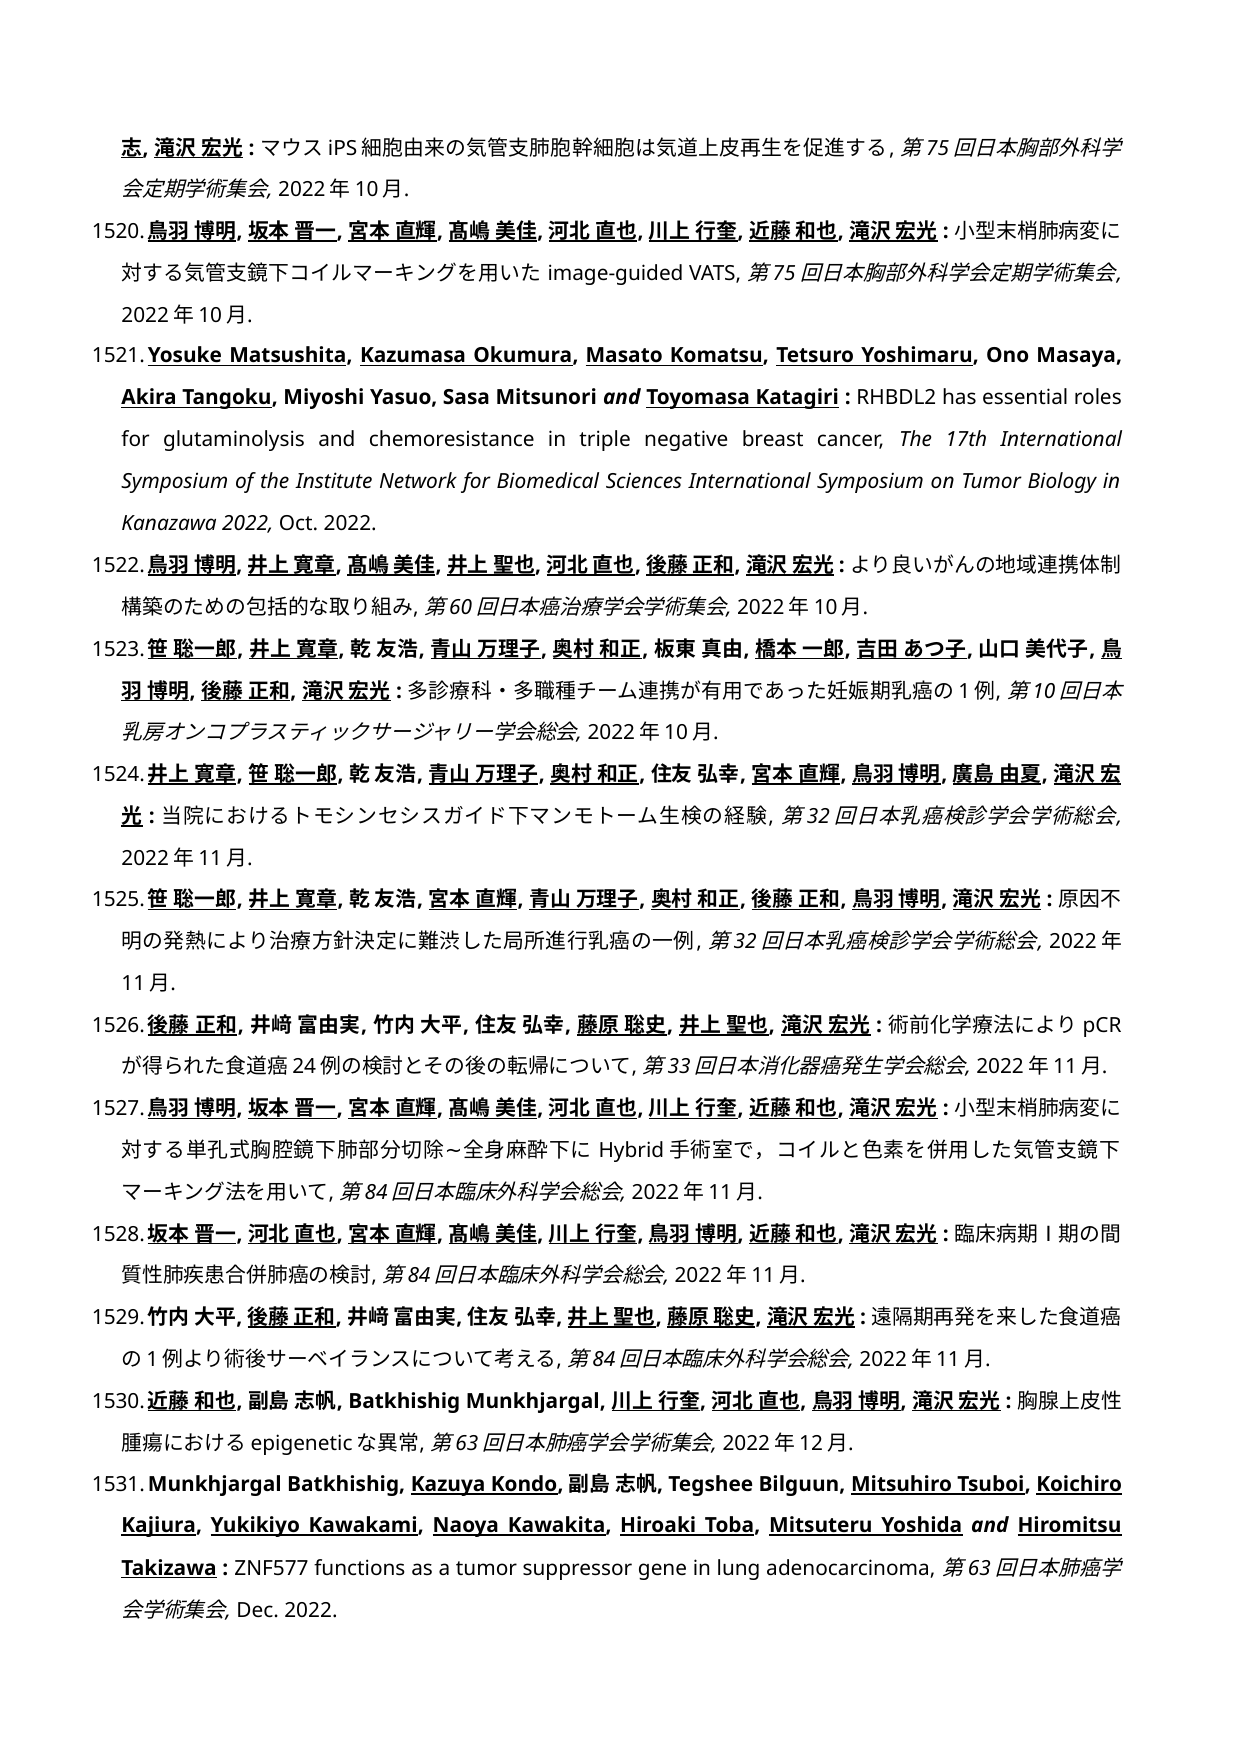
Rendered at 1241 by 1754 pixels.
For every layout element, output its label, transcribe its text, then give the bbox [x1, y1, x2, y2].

list 鳥羽 博明, 坂本 晋一, 宮本 直輝, 髙嶋 美佳, 河北 直也, 川上 行奎, 近藤 和也, 滝沢 宏光 : 小型末梢肺病変に対する気管支鏡下コイルマーキングを用いたimage-guided VATS, 第75回日本胸部外科学会定期学術集会, 2022年10月. [92, 209, 1122, 334]
list 竹内 大平, 後藤 正和, 井﨑 富由実, 住友 弘幸, 井上 聖也, 藤原 聡史, 滝沢 宏光 : 遠隔期再発を来した食道癌の1例より術後サーベイランスについて考える, 第84回日本臨床外科学会総会, 2022年11月. [92, 1295, 1122, 1378]
list 井上 寛章, 笹 聡一郎, 乾 友浩, 青山 万理子, 奥村 和正, 住友 弘幸, 宮本 直輝, 鳥羽 博明, 廣島 由夏, 滝沢 宏光 : 当院におけるトモシンセシスガイド下マンモトーム生検の経験, 第32回日本乳癌検診学会学術総会, 2022年11月. [92, 752, 1122, 877]
list 笹 聡一郎, 井上 寛章, 乾 友浩, 青山 万理子, 奥村 和正, 板東 真由, 橋本 一郎, 吉田 あつ子, 山口 美代子, 鳥羽 博明, 後藤 正和, 滝沢 宏光 : 多診療科・多職種チーム連携が有用であった妊娠期乳癌の1例, 第10回日本乳房オンコプラスティックサージャリー学会総会, 2022年10月. [92, 626, 1122, 752]
list 近藤 和也, 副島 志帆, Batkhishig Munkhjargal, 川上 行奎, 河北 直也, 鳥羽 博明, 滝沢 宏光 : 胸腺上皮性腫瘍におけるepigeneticな異常, 第63回日本肺癌学会学術集会, 2022年12月. [92, 1378, 1122, 1462]
list 坂本 晋一, 河北 直也, 宮本 直輝, 髙嶋 美佳, 川上 行奎, 鳥羽 博明, 近藤 和也, 滝沢 宏光 : 臨床病期Ⅰ期の間質性肺疾患合併肺癌の検討, 第84回日本臨床外科学会総会, 2022年11月. [92, 1211, 1122, 1295]
list 鳥羽 博明, 井上 寛章, 髙嶋 美佳, 井上 聖也, 河北 直也, 後藤 正和, 滝沢 宏光 : より良いがんの地域連携体制構築のための包括的な取り組み, 第60回日本癌治療学会学術集会, 2022年10月. [92, 543, 1122, 626]
list 後藤 正和, 井﨑 富由実, 竹内 大平, 住友 弘幸, 藤原 聡史, 井上 聖也, 滝沢 宏光 : 術前化学療法によりpCRが得られた食道癌24例の検討とその後の転帰について, 第33回日本消化器癌発生学会総会, 2022年11月. [92, 1002, 1122, 1086]
list Munkhjargal Batkhishig, Kazuya Kondo, 副島 志帆, Tegshee Bilguun, Mitsuhiro Tsuboi, Koichiro Kajiura, Yukikiyo Kawakami, Naoya Kawakita, Hiroaki Toba, Mitsuteru Yoshida and Hiromitsu Takizawa : ZNF577 functions as a tumor suppressor gene in lung adenocarcinoma, 第63回日本肺癌学会学術集会, Dec. 2022. [92, 1462, 1122, 1629]
list Yosuke Matsushita, Kazumasa Okumura, Masato Komatsu, Tetsuro Yoshimaru, Ono Masaya, Akira Tangoku, Miyoshi Yasuo, Sasa Mitsunori and Toyomasa Katagiri : RHBDL2 has essential roles for glutaminolysis and chemoresistance in triple negative breast cancer, The 17th International Symposium of the Institute Network for Biomedical Sciences International Symposium on Tumor Biology in Kanazawa 2022, Oct. 2022. [92, 334, 1122, 543]
list 笹 聡一郎, 井上 寛章, 乾 友浩, 宮本 直輝, 青山 万理子, 奥村 和正, 後藤 正和, 鳥羽 博明, 滝沢 宏光 : 原因不明の発熱により治療方針決定に難渋した局所進行乳癌の一例, 第32回日本乳癌検診学会学術総会, 2022年11月. [92, 877, 1122, 1002]
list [92, 125, 1122, 209]
list 鳥羽 博明, 坂本 晋一, 宮本 直輝, 髙嶋 美佳, 河北 直也, 川上 行奎, 近藤 和也, 滝沢 宏光 : 小型末梢肺病変に対する単孔式胸腔鏡下肺部分切除∼全身麻酔下にHybrid手術室で，コイルと色素を併用した気管支鏡下マーキング法を用いて, 第84回日本臨床外科学会総会, 2022年11月. [92, 1086, 1122, 1211]
